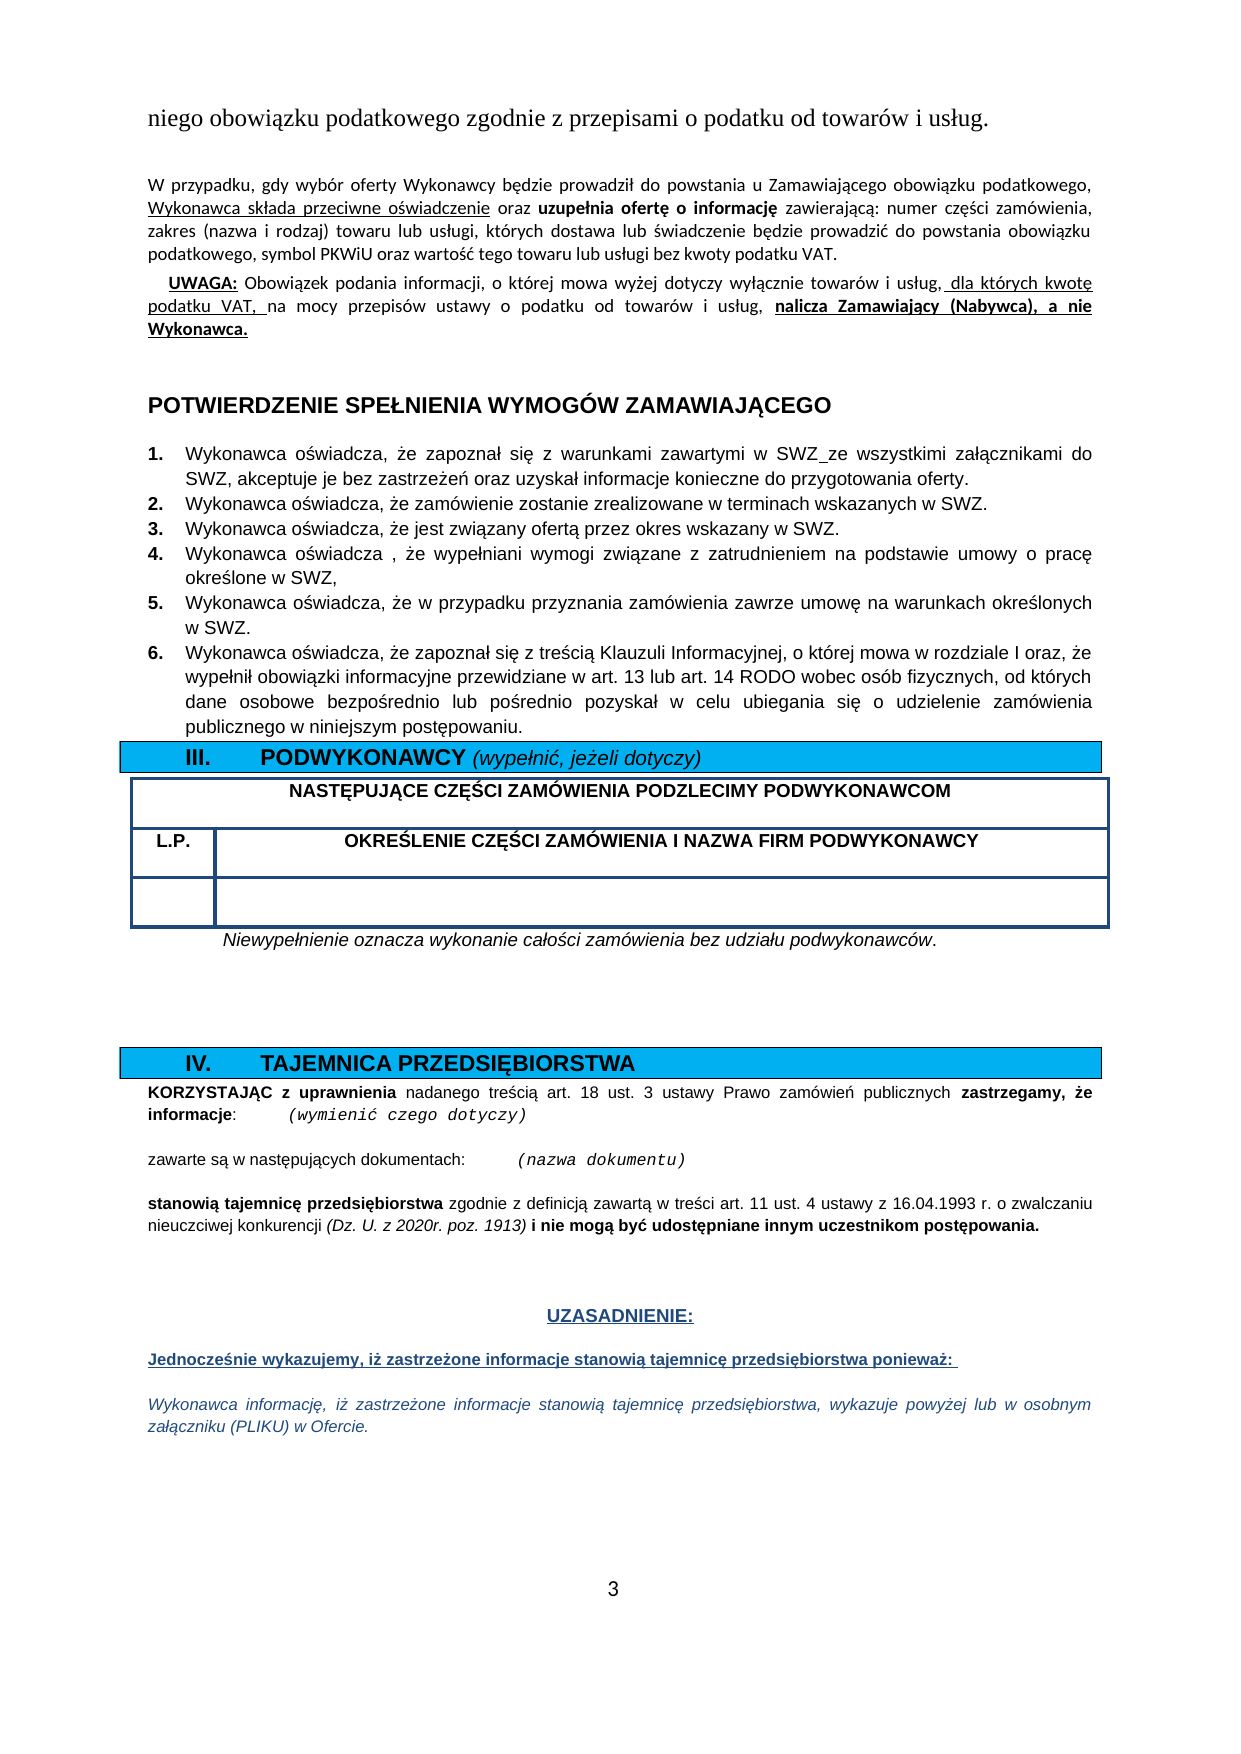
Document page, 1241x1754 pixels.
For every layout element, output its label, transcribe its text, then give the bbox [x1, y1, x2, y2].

text Wykonawca informację, iż zastrzeżone informacje stanowią tajemnicę przedsiębiorstwa, wykazuje powyżej lub w osobnym załączniku (PLIKU) w Ofercie. [148, 1394, 1093, 1436]
list PODWYKONAWCY (wypełnić, jeżeli dotyczy) [121, 742, 1101, 772]
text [148, 103, 1093, 132]
list Wykonawca oświadcza , że wypełniani wymogi związane z zatrudnieniem na podstawie umowy o pracę określone w SWZ, [148, 542, 1093, 589]
text W przypadku, gdy wybór oferty Wykonawcy będzie prowadził do powstania u Zamawiającego obowiązku podatkowego, Wykonawca składa przeciwne oświadczenie oraz uzupełnia ofertę o informację zawierającą: numer części zamówienia, zakres (nazwa i rodzaj) towaru lub usługi, których dostawa lub świadczenie będzie prowadzić do powstania obowiązku podatkowego, symbol PKWiU oraz wartość tego towaru lub usługi bez kwoty podatku VAT. [148, 173, 1093, 265]
text KORZYSTAJĄC z uprawnienia nadanego treścią art. 18 ust. 3 ustawy Prawo zamówień publicznych zastrzegamy, że informacje: (wymienić czego dotyczy) [148, 1083, 1093, 1126]
text POTWIERDZENIE SPEŁNIENIA WYMOGÓW ZAMAWIAJĄCEGO [148, 392, 1093, 418]
list Wykonawca oświadcza, że zamówienie zostanie zrealizowane w terminach wskazanych w SWZ. [148, 493, 1093, 514]
list Wykonawca oświadcza, że w przypadku przyznania zamówienia zawrze umowę na warunkach określonych w SWZ. [148, 592, 1093, 638]
table_cell [217, 879, 1107, 925]
table_cell [133, 879, 213, 925]
text Niewypełnienie oznacza wykonanie całości zamówienia bez udziału podwykonawców. [223, 929, 1093, 950]
text UZASADNIENIE: [148, 1304, 1093, 1326]
text UWAGA: Obowiązek podania informacji, o której mowa wyżej dotyczy wyłącznie towarów i usług, dla których kwotę podatku VAT, na mocy przepisów ustawy o podatku od towarów i usług, nalicza Zamawiający (Nabywca), a nie Wykonawca. [148, 271, 1093, 340]
table_header NASTĘPUJĄCE CZĘŚCI ZAMÓWIENIA PODZLECIMY PODWYKONAWCOM [133, 780, 1107, 827]
text stanowią tajemnicę przedsiębiorstwa zgodnie z definicją zawartą w treści art. 11 ust. 4 ustawy z 16.04.1993 r. o zwalczaniu nieuczciwej konkurencji (Dz. U. z 2020r. poz. 1913) i nie mogą być udostępniane innym uczestnikom postępowania. [148, 1194, 1093, 1235]
text Jednocześnie wykazujemy, iż zastrzeżone informacje stanowią tajemnicę przedsiębiorstwa ponieważ: [148, 1350, 1093, 1369]
table_cell L.P. [133, 830, 213, 876]
list Wykonawca oświadcza, że jest związany ofertą przez okres wskazany w SWZ. [148, 518, 1093, 539]
table_cell OKREŚLENIE CZĘŚCI ZAMÓWIENIA I NAZWA FIRM PODWYKONAWCY [217, 830, 1107, 876]
text zawarte są w następujących dokumentach: (nazwa dokumentu) [148, 1150, 1093, 1170]
list TAJEMNICA PRZEDSIĘBIORSTWA [121, 1048, 1101, 1078]
list Wykonawca oświadcza, że zapoznał się z warunkami zawartymi w SWZ ze wszystkimi załącznikami do SWZ, akceptuje je bez zastrzeżeń oraz uzyskał informacje konieczne do przygotowania oferty. [148, 443, 1093, 489]
list Wykonawca oświadcza, że zapoznał się z treścią Klauzuli Informacyjnej, o której mowa w rozdziale I oraz, że wypełnił obowiązki informacyjne przewidziane w art. 13 lub art. 14 RODO wobec osób fizycznych, od których dane osobowe bezpośrednio lub pośrednio pozyskał w celu ubiegania się o udzielenie zamówienia publicznego w niniejszym postępowaniu. [148, 642, 1093, 737]
